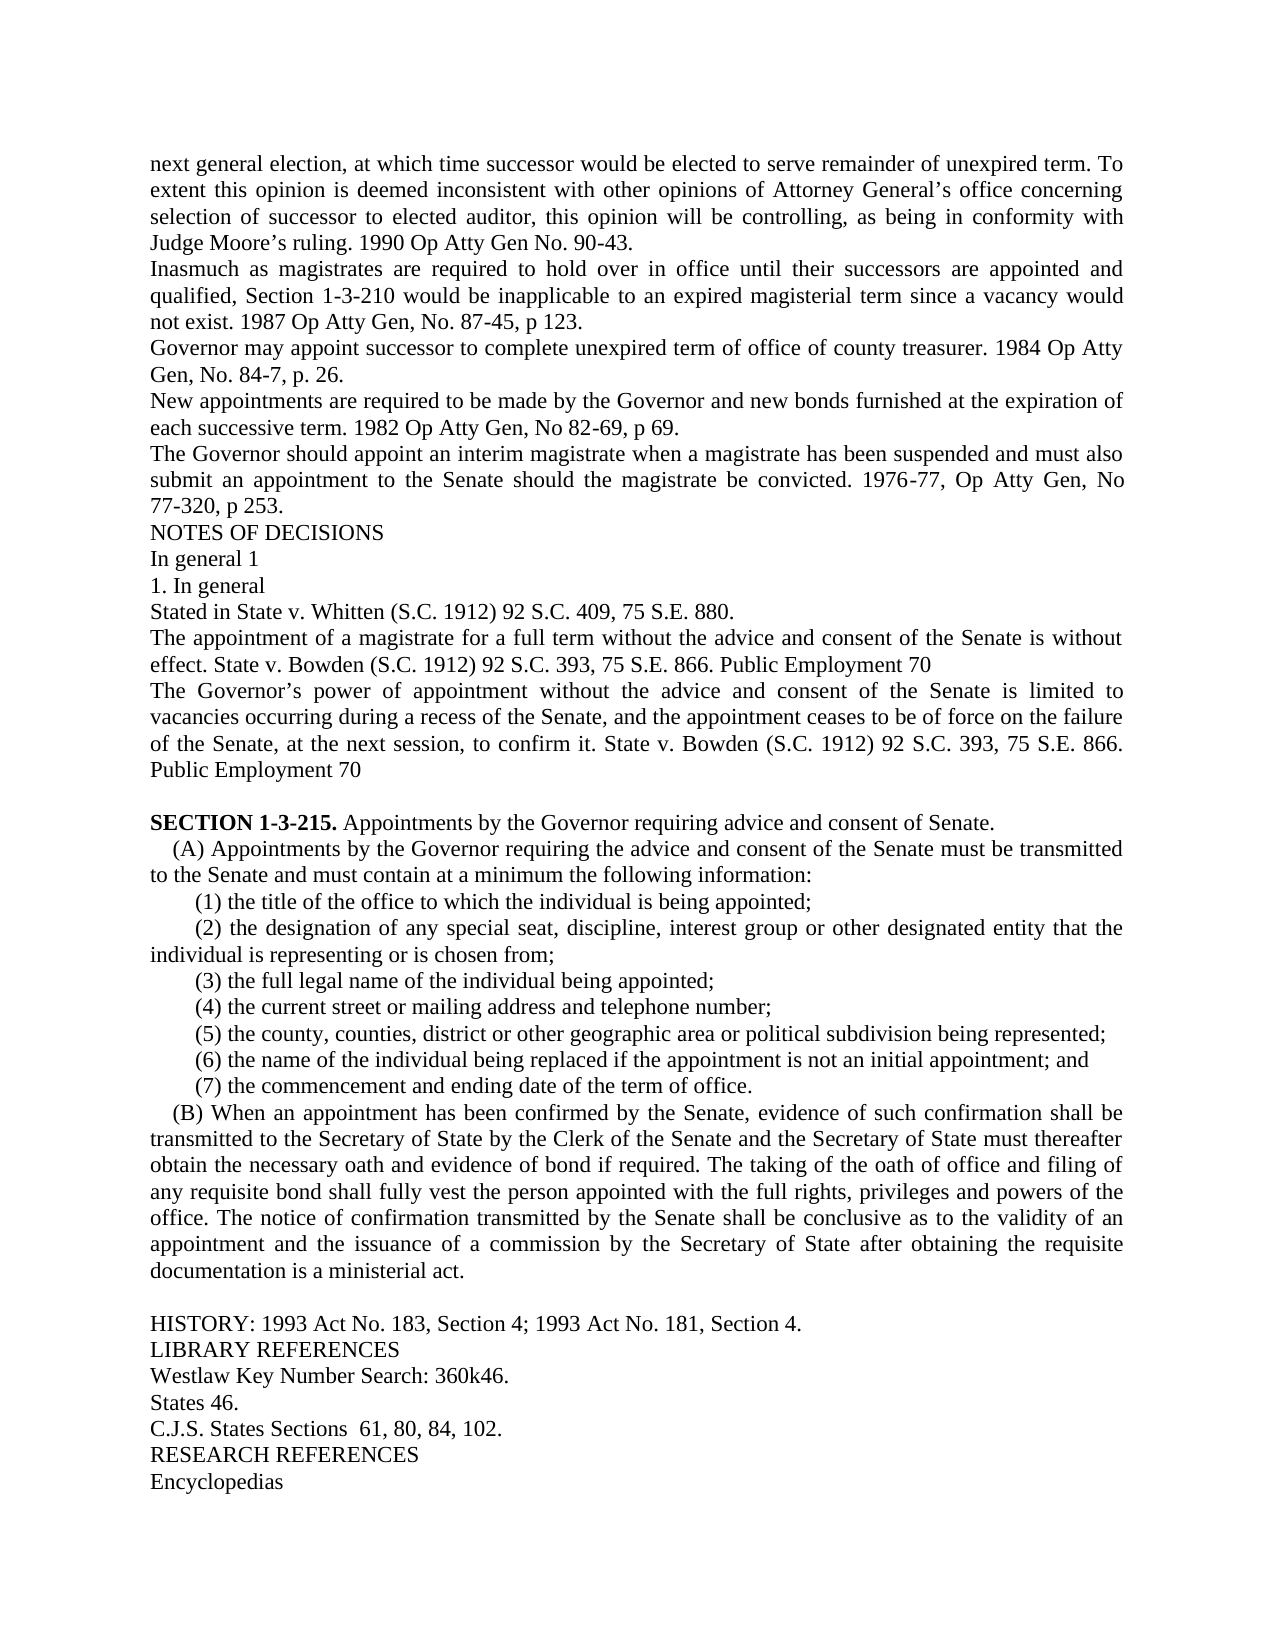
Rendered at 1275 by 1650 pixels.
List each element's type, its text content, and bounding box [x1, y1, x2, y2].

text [150, 150, 1125, 255]
text States 46. [150, 1389, 1125, 1415]
text The Governor should appoint an interim magistrate when a magistrate has been suspended and must also submit an appointment to the Senate should the magistrate be convicted. 1976-77, Op Atty Gen, No 77-320, p 253. [150, 440, 1125, 519]
text (B) When an appointment has been confirmed by the Senate, evidence of such confirmation shall be transmitted to the Secretary of State by the Clerk of the Senate and the Secretary of State must thereafter obtain the necessary oath and evidence of bond if required. The taking of the oath of office and filing of any requisite bond shall fully vest the person appointed with the full rights, privileges and powers of the office. The notice of confirmation transmitted by the Senate shall be conclusive as to the validity of an appointment and the issuance of a commission by the Secretary of State after obtaining the requisite documentation is a ministerial act. [150, 1099, 1125, 1283]
text C.J.S. States Sections 61, 80, 84, 102. [150, 1415, 1125, 1441]
text HISTORY: 1993 Act No. 183, Section 4; 1993 Act No. 181, Section 4. [150, 1309, 1125, 1336]
text 1. In general [150, 572, 1125, 598]
text SECTION 1-3-215. Appointments by the Governor requiring advice and consent of Senate. [150, 809, 1125, 835]
text (4) the current street or mailing address and telephone number; [150, 993, 1125, 1020]
text NOTES OF DECISIONS [150, 519, 1125, 545]
text Governor may appoint successor to complete unexpired term of office of county treasurer. 1984 Op Atty Gen, No. 84-7, p. 26. [150, 334, 1125, 387]
text The appointment of a magistrate for a full term without the advice and consent of the Senate is without effect. State v. Bowden (S.C. 1912) 92 S.C. 393, 75 S.E. 866. Public Employment 70 [150, 624, 1125, 677]
text Westlaw Key Number Search: 360k46. [150, 1362, 1125, 1389]
text (2) the designation of any special seat, discipline, interest group or other designated entity that the individual is representing or is chosen from; [150, 914, 1125, 967]
text (3) the full legal name of the individual being appointed; [150, 967, 1125, 993]
text (1) the title of the office to which the individual is being appointed; [150, 888, 1125, 914]
text RESEARCH REFERENCES [150, 1441, 1125, 1468]
text New appointments are required to be made by the Governor and new bonds furnished at the expiration of each successive term. 1982 Op Atty Gen, No 82-69, p 69. [150, 387, 1125, 440]
text The Governor’s power of appointment without the advice and consent of the Senate is limited to vacancies occurring during a recess of the Senate, and the appointment ceases to be of force on the failure of the Senate, at the next session, to confirm it. State v. Bowden (S.C. 1912) 92 S.C. 393, 75 S.E. 866. Public Employment 70 [150, 677, 1125, 782]
text Encyclopedias [150, 1468, 1125, 1494]
text (6) the name of the individual being replaced if the appointment is not an initial appointment; and [150, 1046, 1125, 1072]
text (5) the county, counties, district or other geographic area or political subdivision being represented; [150, 1020, 1125, 1046]
text LIBRARY REFERENCES [150, 1336, 1125, 1362]
text (A) Appointments by the Governor requiring the advice and consent of the Senate must be transmitted to the Senate and must contain at a minimum the following information: [150, 835, 1125, 888]
text Stated in State v. Whitten (S.C. 1912) 92 S.C. 409, 75 S.E. 880. [150, 598, 1125, 624]
text (7) the commencement and ending date of the term of office. [150, 1072, 1125, 1099]
text Inasmuch as magistrates are required to hold over in office until their successors are appointed and qualified, Section 1-3-210 would be inapplicable to an expired magisterial term since a vacancy would not exist. 1987 Op Atty Gen, No. 87-45, p 123. [150, 255, 1125, 334]
text In general 1 [150, 545, 1125, 572]
